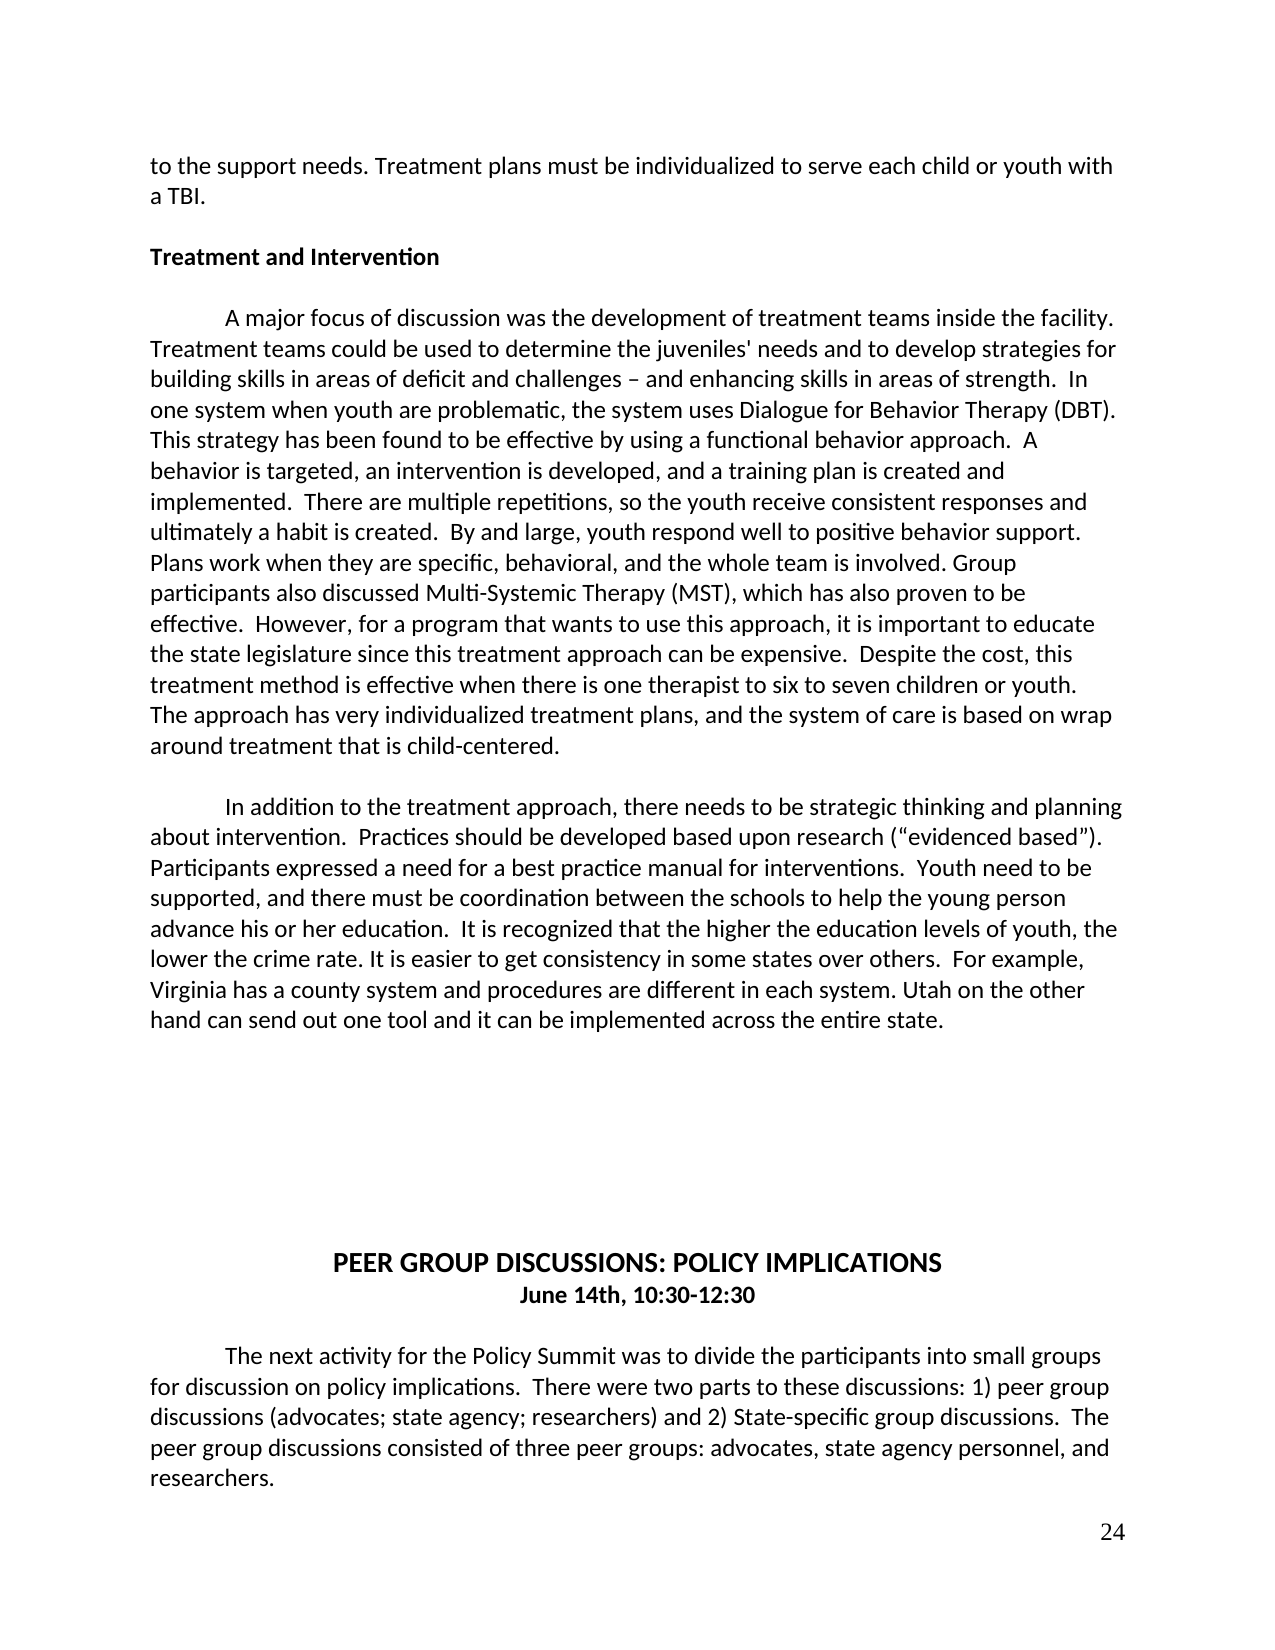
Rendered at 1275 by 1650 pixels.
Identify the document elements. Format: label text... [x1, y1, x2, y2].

text The next activity for the Policy Summit was to divide the participants into small groups for discussion on policy implications. There were two parts to these discussions: 1) peer group discussions (advocates; state agency; researchers) and 2) State-specific group discussions. The peer group discussions consisted of three peer groups: advocates, state agency personnel, and researchers. [150, 1340, 1125, 1493]
text PEER GROUP DISCUSSIONS: POLICY IMPLICATIONS [150, 1244, 1125, 1279]
text In addition to the treatment approach, there needs to be strategic thinking and planning about intervention. Practices should be developed based upon research (“evidenced based”). Participants expressed a need for a best practice manual for interventions. Youth need to be supported, and there must be coordination between the schools to help the young person advance his or her education. It is recognized that the higher the education levels of youth, the lower the crime rate. It is easier to get consistency in some states over others. For example, Virginia has a county system and procedures are different in each system. Utah on the other hand can send out one tool and it can be implemented across the entire state. [150, 791, 1125, 1035]
text June 14th, 10:30-12:30 [150, 1279, 1125, 1310]
text A major focus of discussion was the development of treatment teams inside the facility. Treatment teams could be used to determine the juveniles' needs and to develop strategies for building skills in areas of deficit and challenges – and enhancing skills in areas of strength. In one system when youth are problematic, the system uses Dialogue for Behavior Therapy (DBT). This strategy has been found to be effective by using a functional behavior approach. A behavior is targeted, an intervention is developed, and a training plan is created and implemented. There are multiple repetitions, so the youth receive consistent responses and ultimately a habit is created. By and large, youth respond well to positive behavior support. Plans work when they are specific, behavioral, and the whole team is involved. Group participants also discussed Multi-Systemic Therapy (MST), which has also proven to be effective. However, for a program that wants to use this approach, it is important to educate the state legislature since this treatment approach can be expensive. Despite the cost, this treatment method is effective when there is one therapist to six to seven children or youth. The approach has very individualized treatment plans, and the system of care is based on wrap around treatment that is child-centered. [150, 303, 1125, 760]
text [150, 150, 1125, 211]
text Treatment and Intervention [150, 242, 1125, 272]
